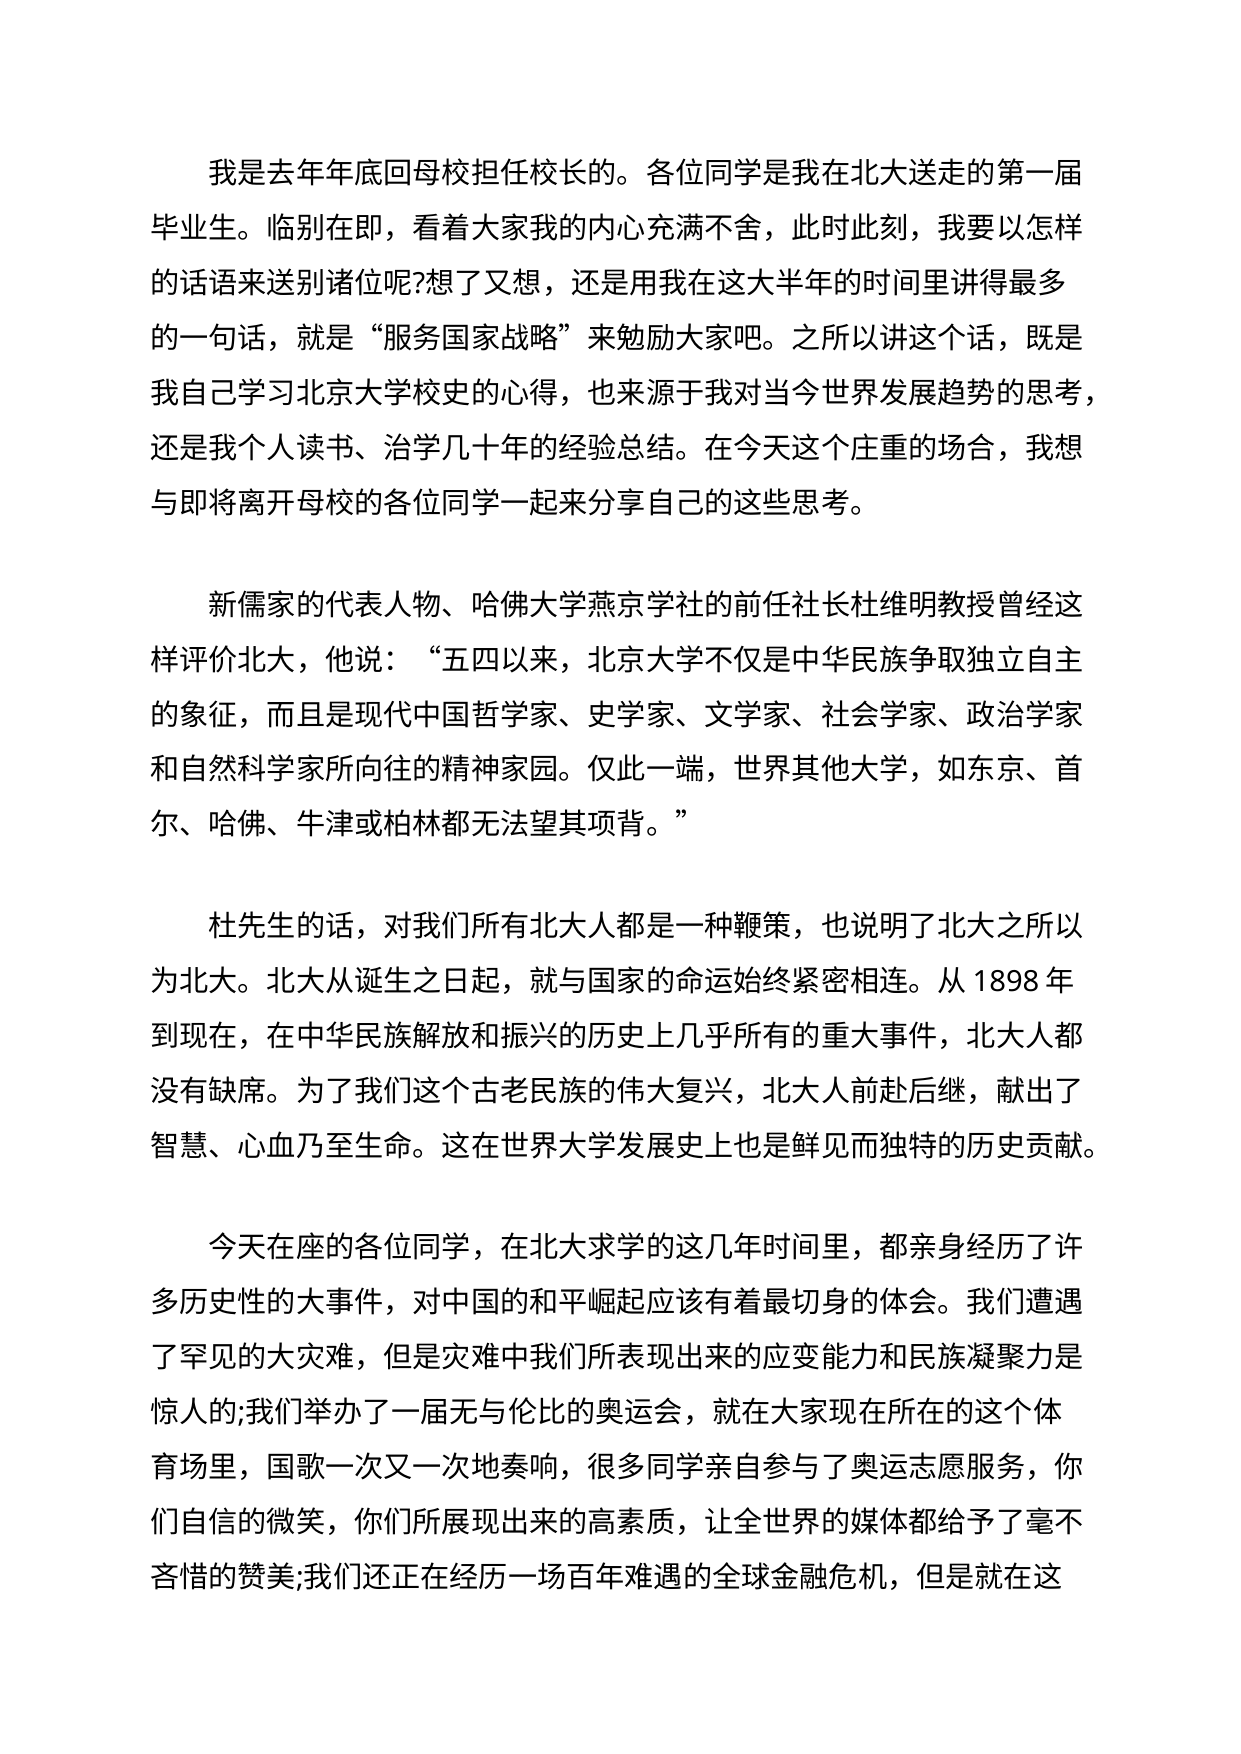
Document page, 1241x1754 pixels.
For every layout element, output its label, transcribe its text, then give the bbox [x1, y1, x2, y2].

text 新儒家的代表人物、哈佛大学燕京学社的前任社长杜维明教授曾经这样评价北大，他说：“五四以来，北京大学不仅是中华民族争取独立自主的象征，而且是现代中国哲学家、史学家、文学家、社会学家、政治学家和自然科学家所向往的精神家园。仅此一端，世界其他大学，如东京、首尔、哈佛、牛津或柏林都无法望其项背。” [150, 581, 1090, 843]
text 杜先生的话，对我们所有北大人都是一种鞭策，也说明了北大之所以为北大。北大从诞生之日起，就与国家的命运始终紧密相连。从1898年到现在，在中华民族解放和振兴的历史上几乎所有的重大事件，北大人都没有缺席。为了我们这个古老民族的伟大复兴，北大人前赴后继，献出了智慧、心血乃至生命。这在世界大学发展史上也是鲜见而独特的历史贡献。 [150, 903, 1090, 1164]
text 我是去年年底回母校担任校长的。各位同学是我在北大送走的第一届毕业生。临别在即，看着大家我的内心充满不舍，此时此刻，我要以怎样的话语来送别诸位呢?想了又想，还是用我在这大半年的时间里讲得最多的一句话，就是“服务国家战略”来勉励大家吧。之所以讲这个话，既是我自己学习北京大学校史的心得，也来源于我对当今世界发展趋势的思考，还是我个人读书、治学几十年的经验总结。在今天这个庄重的场合，我想与即将离开母校的各位同学一起来分享自己的这些思考。 [150, 150, 1090, 522]
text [150, 1224, 1090, 1596]
